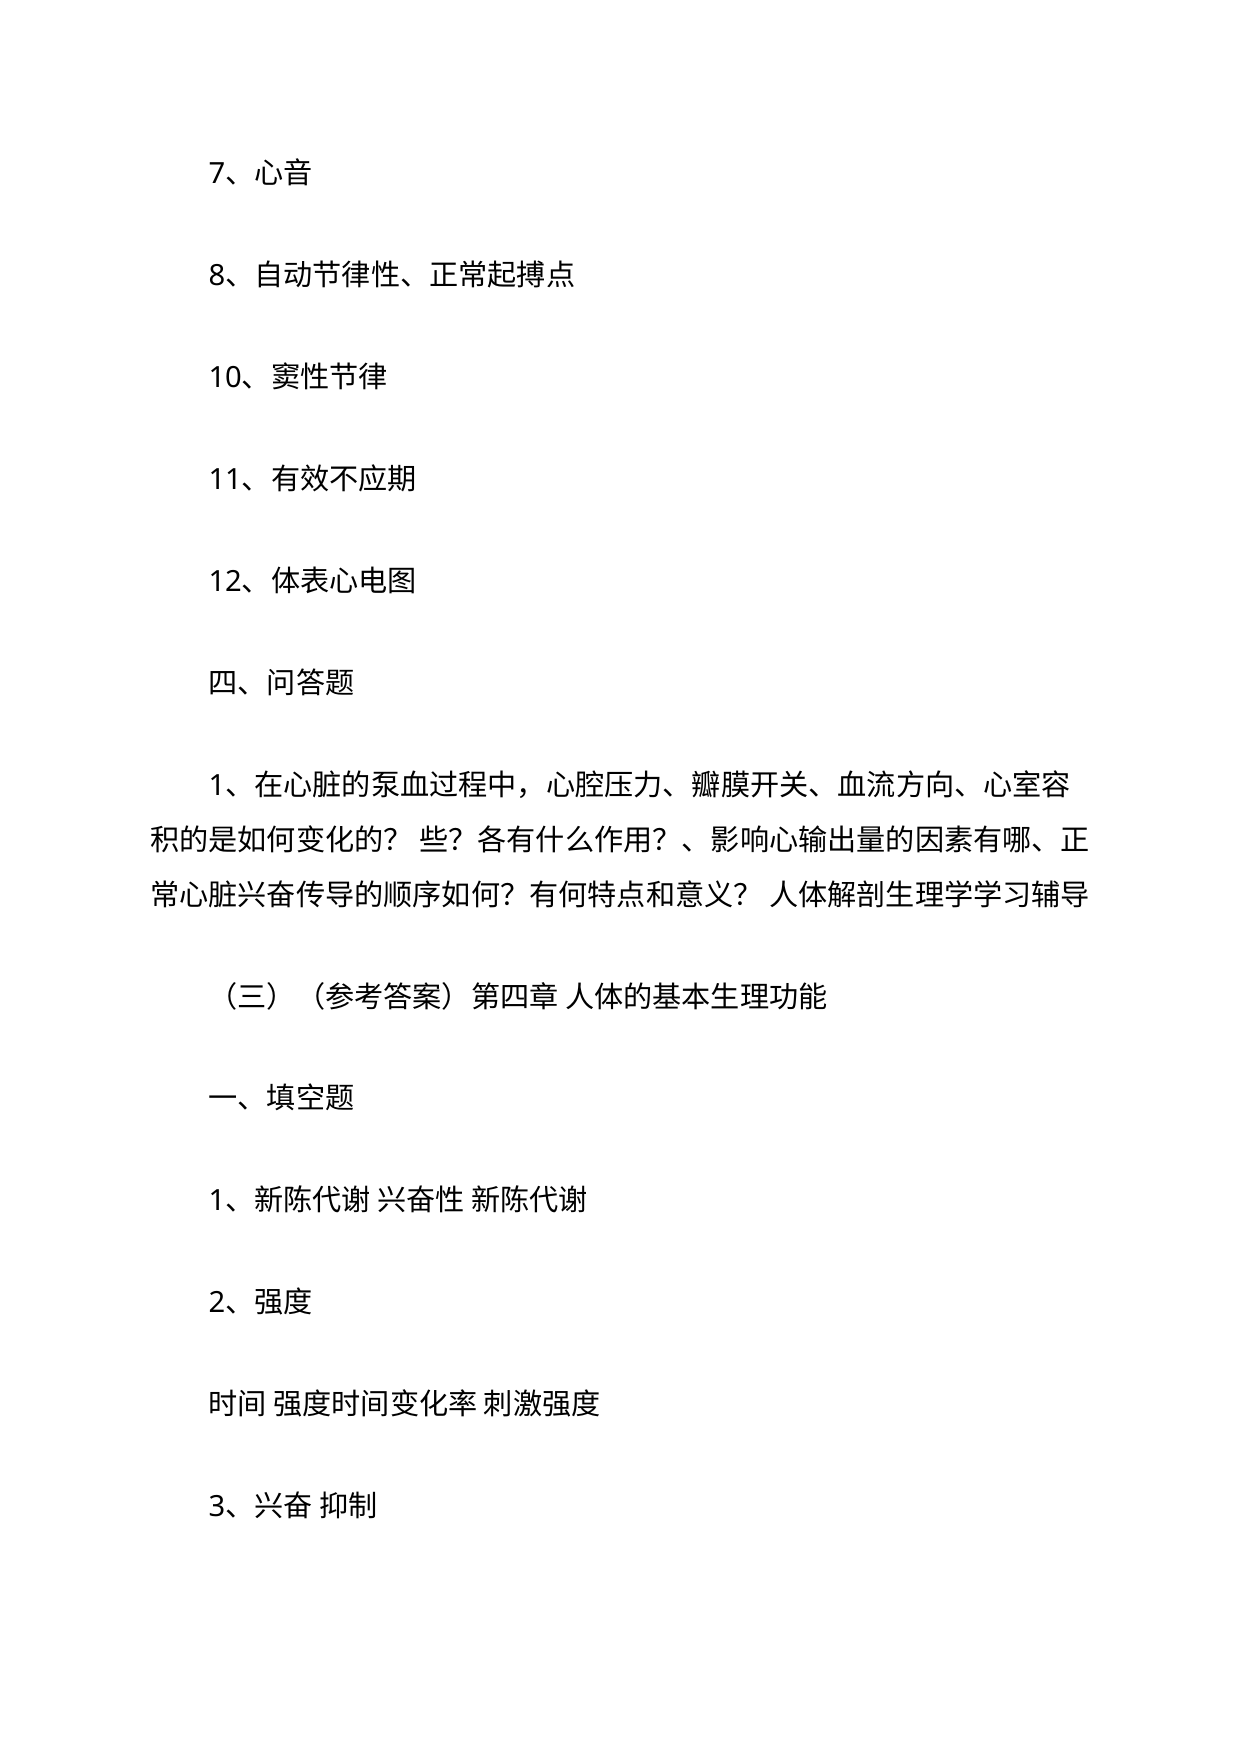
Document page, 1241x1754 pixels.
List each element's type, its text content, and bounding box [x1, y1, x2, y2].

text 7、心音 [150, 150, 1090, 192]
text 10、窦性节律 [150, 354, 1090, 396]
text 3、兴奋 抑制 [150, 1483, 1090, 1525]
text 12、体表心电图 [150, 558, 1090, 600]
text 1、在心脏的泵血过程中，心腔压力、瓣膜开关、血流方向、心室容积的是如何变化的？ 些？各有什么作用？、影响心输出量的因素有哪、正常心脏兴奋传导的顺序如何？有何特点和意义？ 人体解剖生理学学习辅导 [150, 762, 1090, 914]
text 1、新陈代谢 兴奋性 新陈代谢 [150, 1177, 1090, 1219]
text 11、有效不应期 [150, 456, 1090, 498]
text 时间 强度时间变化率 刺激强度 [150, 1381, 1090, 1423]
text 2、强度 [150, 1279, 1090, 1321]
text （三）（参考答案）第四章 人体的基本生理功能 [150, 973, 1090, 1016]
text 一、填空题 [150, 1075, 1090, 1117]
text 四、问答题 [150, 660, 1090, 702]
text 8、自动节律性、正常起搏点 [150, 252, 1090, 294]
